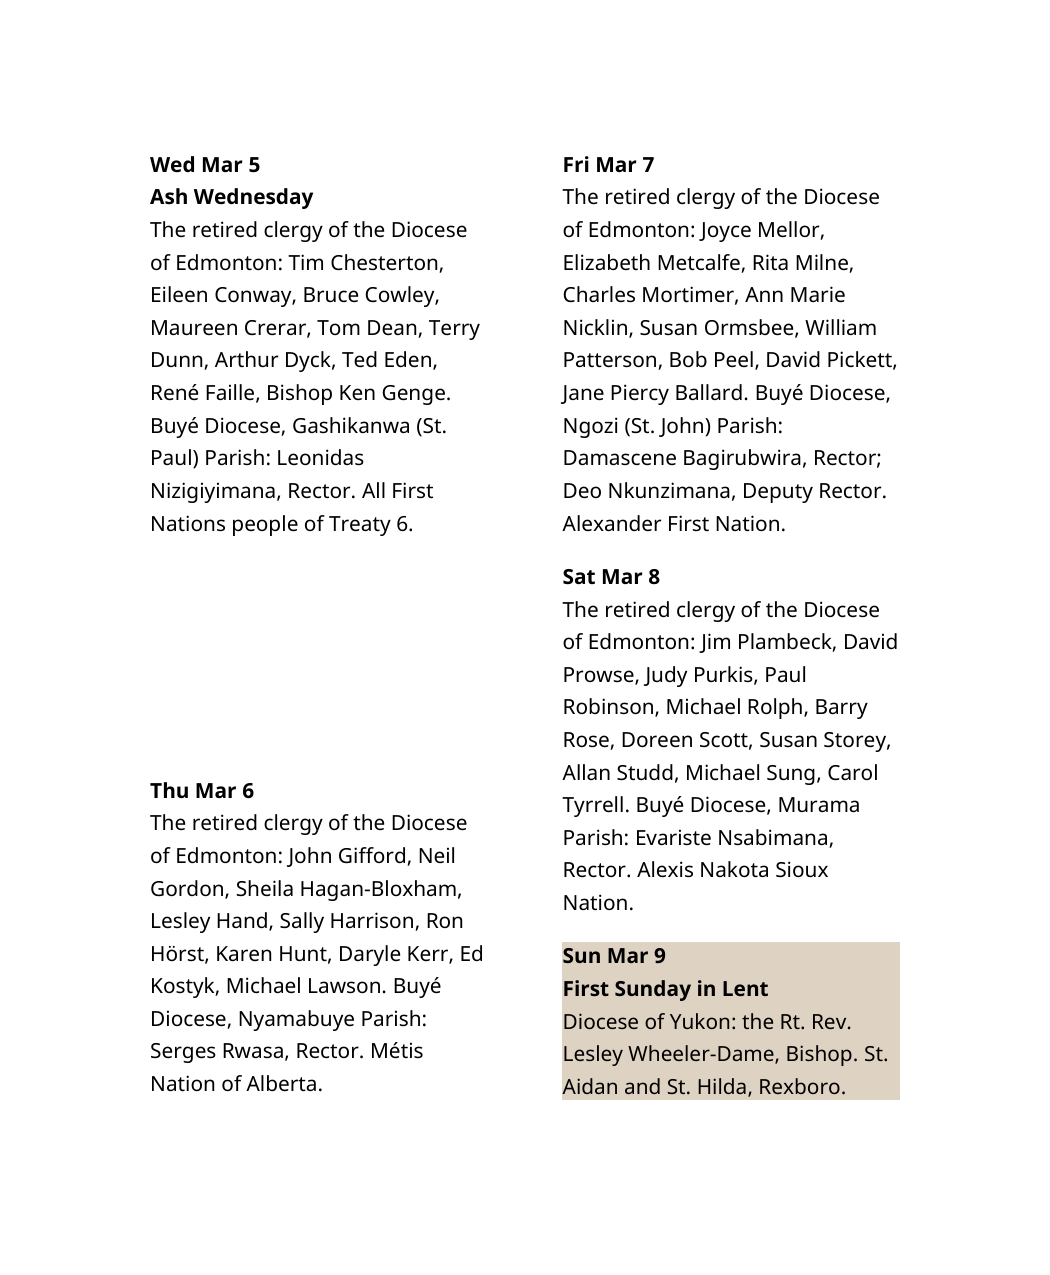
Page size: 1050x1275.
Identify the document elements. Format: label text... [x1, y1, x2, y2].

text Fri Mar 7 The retired clergy of the Diocese of Edmonton: Joyce Mellor, Elizabeth Metcalfe, Rita Milne, Charles Mortimer, Ann Marie Nicklin, Susan Ormsbee, William Patterson, Bob Peel, David Pickett, Jane Piercy Ballard. Buyé Diocese, Ngozi (St. John) Parish: Damascene Bagirubwira, Rector; Deo Nkunzimana, Deputy Rector. Alexander First Nation. [562, 150, 900, 537]
text Thu Mar 6 The retired clergy of the Diocese of Edmonton: John Gifford, Neil Gordon, Sheila Hagan-Bloxham, Lesley Hand, Sally Harrison, Ron Hörst, Karen Hunt, Daryle Kerr, Ed Kostyk, Michael Lawson. Buyé Diocese, Nyamabuye Parish: Serges Rwasa, Rector. Métis Nation of Alberta. [150, 776, 487, 1098]
text Wed Mar 5 Ash Wednesday The retired clergy of the Diocese of Edmonton: Tim Chesterton, Eileen Conway, Bruce Cowley, Maureen Crerar, Tom Dean, Terry Dunn, Arthur Dyck, Ted Eden, René Faille, Bishop Ken Genge. Buyé Diocese, Gashikanwa (St. Paul) Parish: Leonidas Nizigiyimana, Rector. All First Nations people of Treaty 6. [150, 150, 487, 537]
text Sat Mar 8 The retired clergy of the Diocese of Edmonton: Jim Plambeck, David Prowse, Judy Purkis, Paul Robinson, Michael Rolph, Barry Rose, Doreen Scott, Susan Storey, Allan Studd, Michael Sung, Carol Tyrrell. Buyé Diocese, Murama Parish: Evariste Nsabimana, Rector. Alexis Nakota Sioux Nation. [562, 562, 900, 917]
